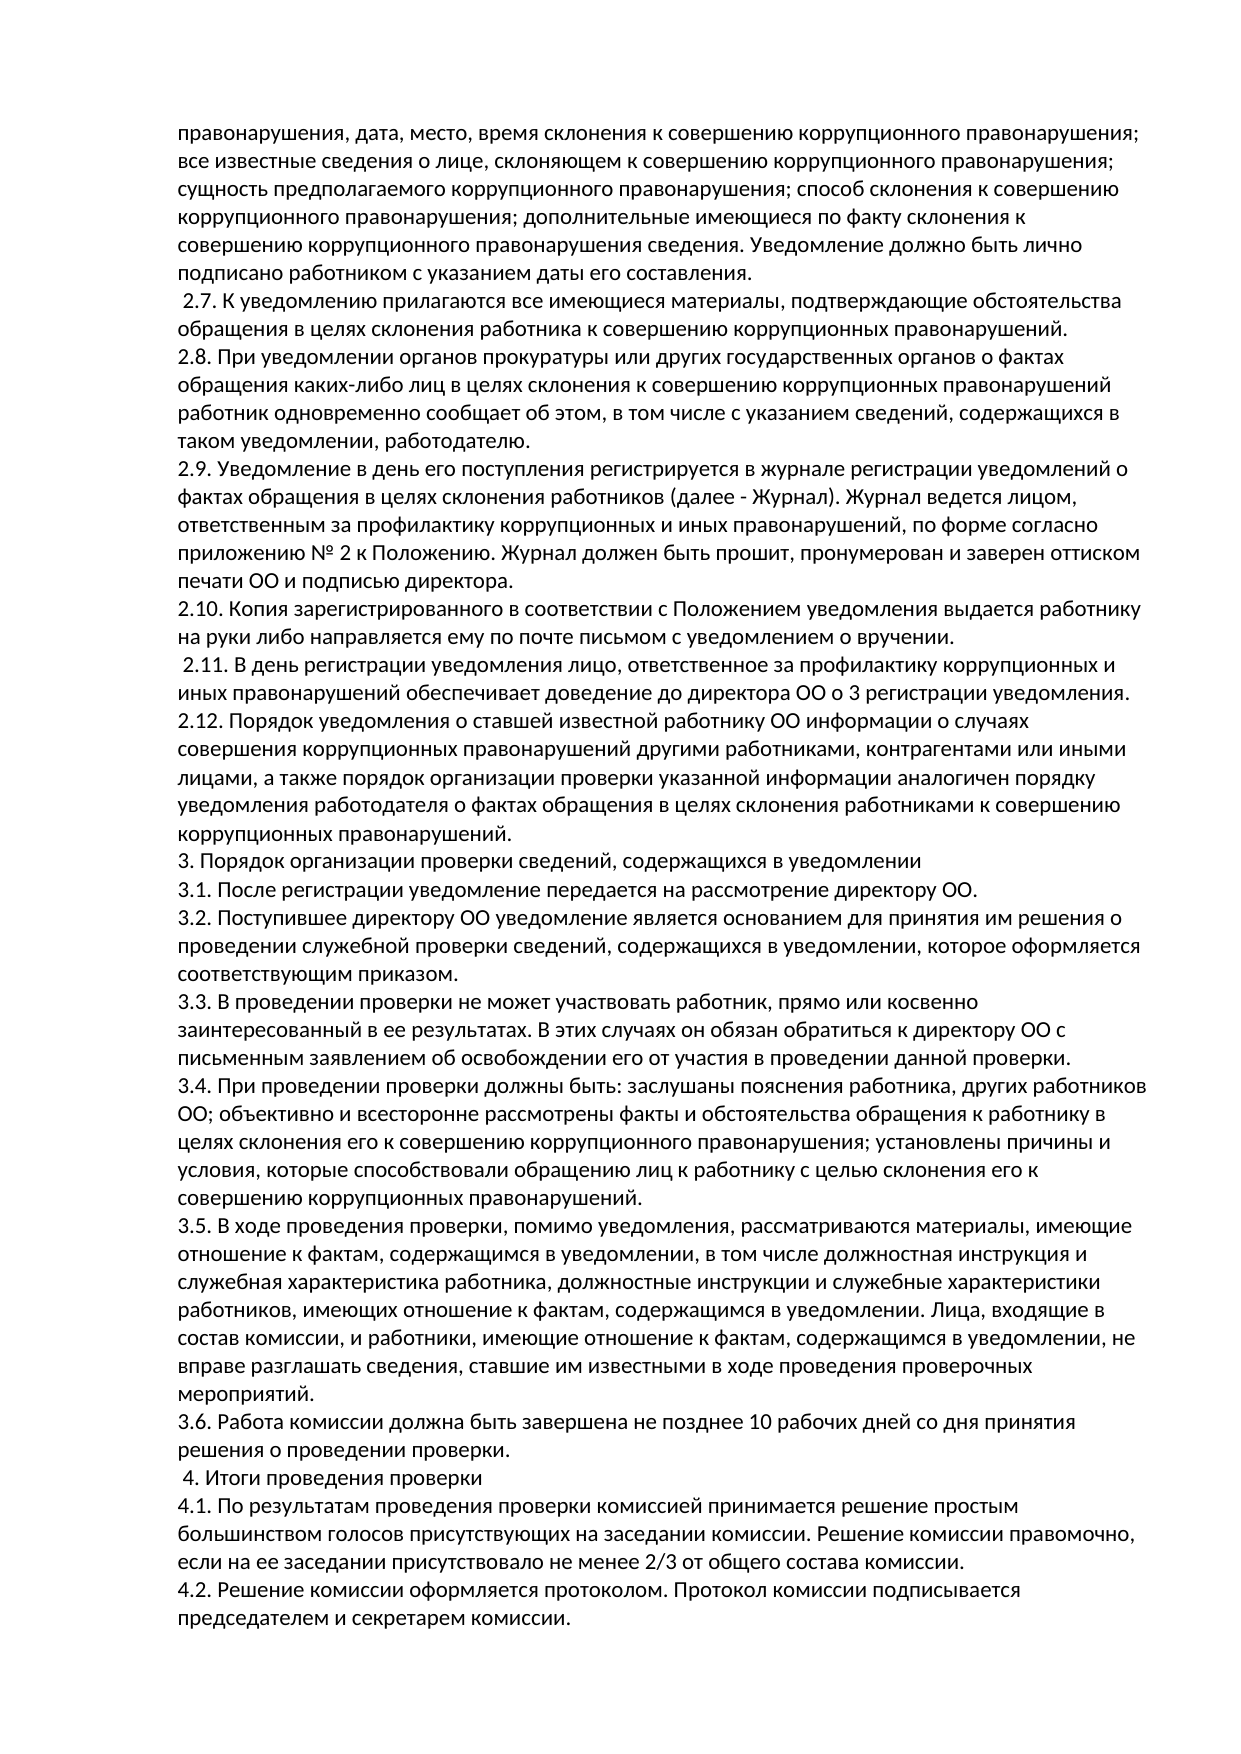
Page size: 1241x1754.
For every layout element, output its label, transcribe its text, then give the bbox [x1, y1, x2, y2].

text 2.8. При уведомлении органов прокуратуры или других государственных органов о фактах обращения каких-либо лиц в целях склонения к совершению коррупционных правонарушений работник одновременно сообщает об этом, в том числе с указанием сведений, содержащихся в таком уведомлении, работодателю. [177, 342, 1152, 454]
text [177, 1463, 1152, 1631]
text 2.11. В день регистрации уведомления лицо, ответственное за профилактику коррупционных и иных правонарушений обеспечивает доведение до директора ОО о 3 регистрации уведомления. 2.12. Порядок уведомления о ставшей известной работнику ОО информации о случаях совершения коррупционных правонарушений другими работниками, контрагентами или иными лицами, а также порядок организации проверки указанной информации аналогичен порядку уведомления работодателя о фактах обращения в целях склонения работниками к совершению коррупционных правонарушений. [177, 651, 1152, 847]
text 2.10. Копия зарегистрированного в соответствии с Положением уведомления выдается работнику на руки либо направляется ему по почте письмом с уведомлением о вручении. [177, 594, 1152, 651]
text 2.7. К уведомлению прилагаются все имеющиеся материалы, подтверждающие обстоятельства обращения в целях склонения работника к совершению коррупционных правонарушений. [177, 286, 1152, 342]
text 3. Порядок организации проверки сведений, содержащихся в уведомлении 3.1. После регистрации уведомление передается на рассмотрение директору ОО. 3.2. Поступившее директору ОО уведомление является основанием для принятия им решения о проведении служебной проверки сведений, содержащихся в уведомлении, которое оформляется соответствующим приказом. 3.3. В проведении проверки не может участвовать работник, прямо или косвенно заинтересованный в ее результатах. В этих случаях он обязан обратиться к директору ОО с письменным заявлением об освобождении его от участия в проведении данной проверки. 3.4. При проведении проверки должны быть: заслушаны пояснения работника, других работников ОО; объективно и всесторонне рассмотрены факты и обстоятельства обращения к работнику в целях склонения его к совершению коррупционного правонарушения; установлены причины и условия, которые способствовали обращению лиц к работнику с целью склонения его к совершению коррупционных правонарушений. 3.5. В ходе проведения проверки, помимо уведомления, рассматриваются материалы, имеющие отношение к фактам, содержащимся в уведомлении, в том числе должностная инструкция и служебная характеристика работника, должностные инструкции и служебные характеристики работников, имеющих отношение к фактам, содержащимся в уведомлении. Лица, входящие в состав комиссии, и работники, имеющие отношение к фактам, содержащимся в уведомлении, не вправе разглашать сведения, ставшие им известными в ходе проведения проверочных мероприятий. 3.6. Работа комиссии должна быть завершена не позднее 10 рабочих дней со дня принятия решения о проведении проверки. [177, 847, 1152, 1463]
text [177, 118, 1152, 286]
text 2.9. Уведомление в день его поступления регистрируется в журнале регистрации уведомлений о фактах обращения в целях склонения работников (далее - Журнал). Журнал ведется лицом, ответственным за профилактику коррупционных и иных правонарушений, по форме согласно приложению № 2 к Положению. Журнал должен быть прошит, пронумерован и заверен оттиском печати ОО и подписью директора. [177, 454, 1152, 594]
